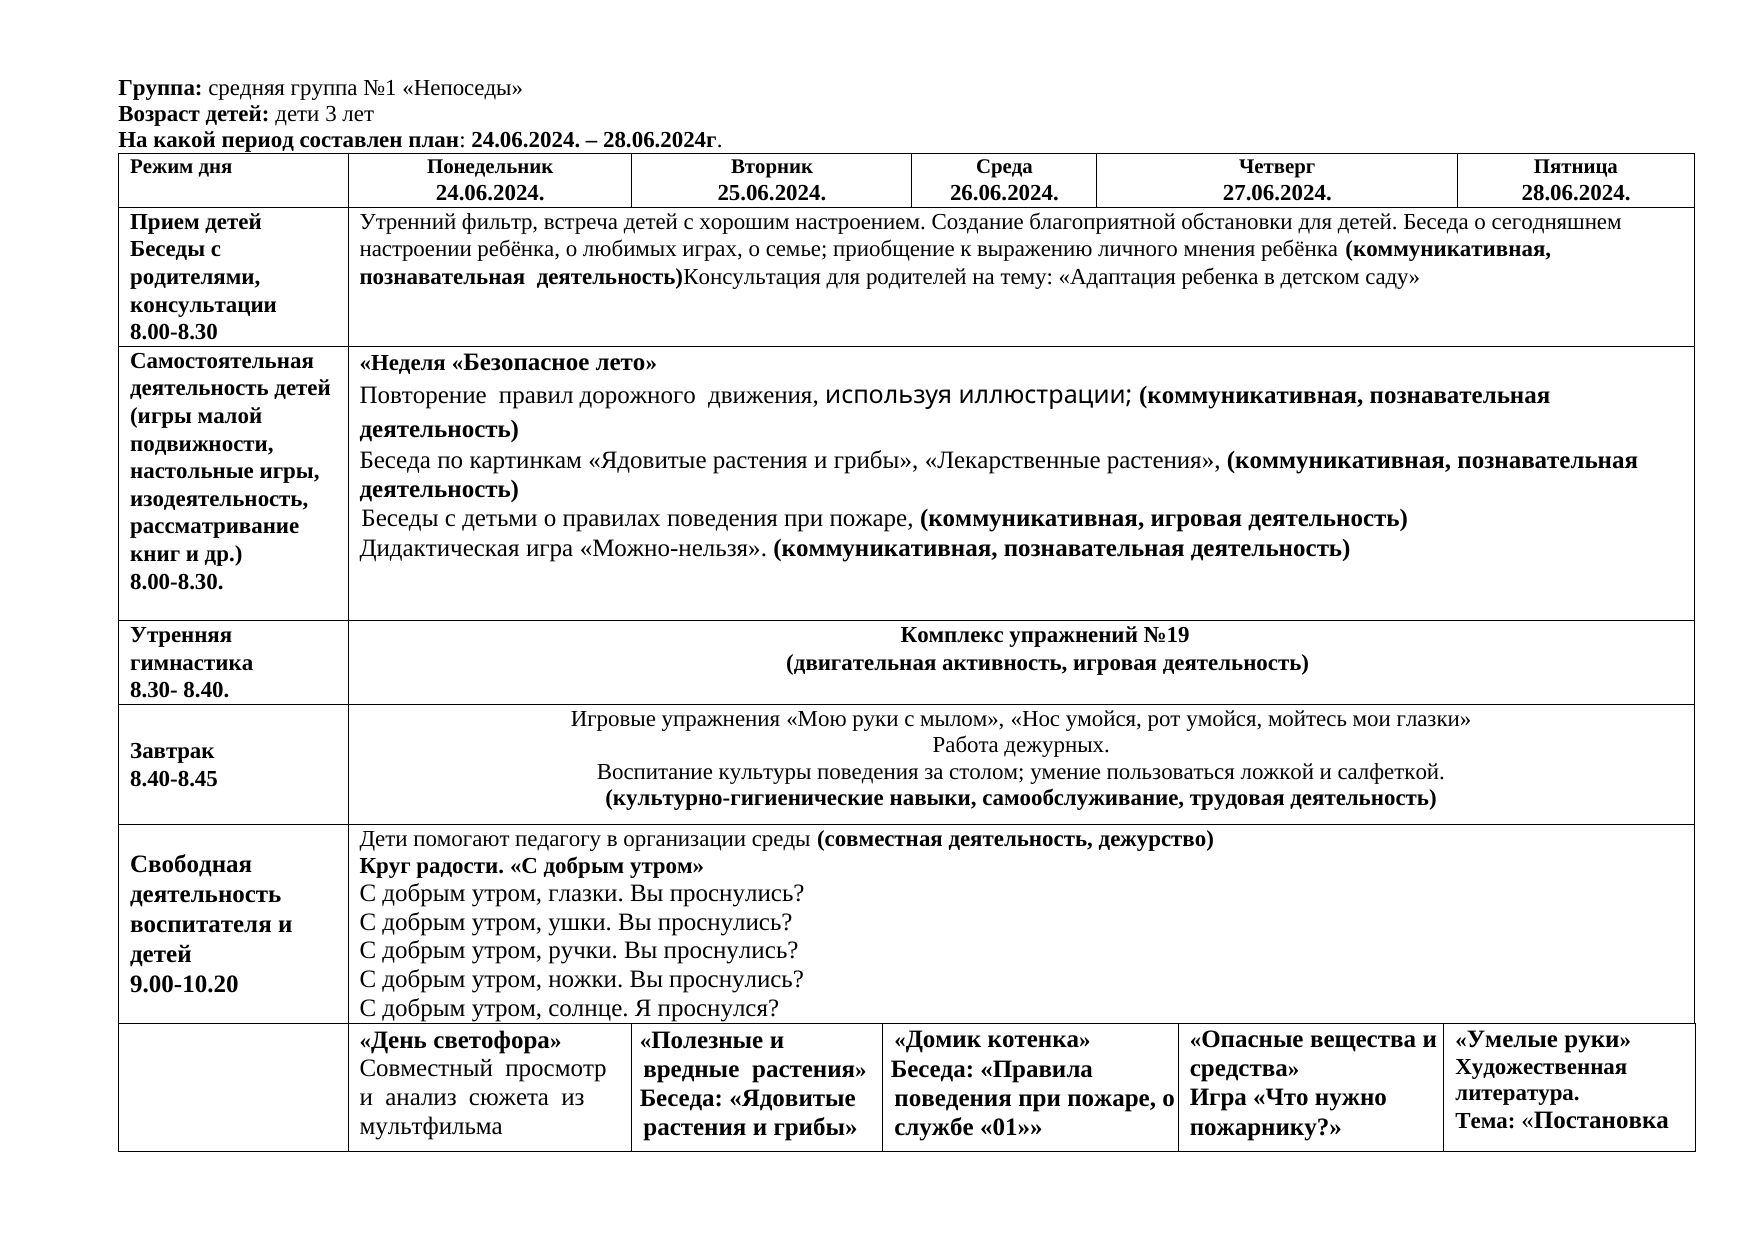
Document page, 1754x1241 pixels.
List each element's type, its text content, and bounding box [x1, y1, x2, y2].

table_header Пятница 28.06.2024. [1458, 154, 1694, 207]
table_header Понедельник 24.06.2024. [349, 154, 631, 207]
table_header Среда 26.06.2024. [912, 154, 1096, 207]
table_cell Игровые упражнения «Мою руки с мылом», «Нос умойся, рот умойся, мойтесь мои глазки» Работа дежурных. Воспитание культуры поведения за столом; умение пользоваться ложкой и салфеткой. (культурно-гигиенические навыки, самообслуживание, трудовая деятельность) [349, 705, 1694, 824]
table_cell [883, 1024, 1178, 1151]
table_cell Утренний фильтр, встреча детей с хорошим настроением. Создание благоприятной обстановки для детей. Беседа о сегодняшнем настроении ребёнка, о любимых играх, о семье; приобщение к выражению личного мнения ребёнка (коммуникативная, познавательная деятельность)Консультация для родителей на тему: «Адаптация ребенка в детском саду» [349, 208, 1694, 346]
table_cell Комплекс упражнений №19 (двигательная активность, игровая деятельность) [349, 621, 1694, 704]
table_header Четверг 27.06.2024. [1097, 154, 1457, 207]
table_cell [1179, 1024, 1443, 1151]
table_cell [632, 1024, 882, 1151]
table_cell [1444, 1024, 1695, 1151]
table_cell Прием детей Беседы с родителями, консультации 8.00-8.30 [119, 208, 348, 346]
text Возраст детей: дети 3 лет [118, 100, 1636, 127]
table_cell «Неделя «Безопасное лето» Повторение правил дорожного движения, используя иллюстрации; (коммуникативная, познавательная деятельность) Беседа по картинкам «Ядовитые растения и грибы», «Лекарственные растения», (коммуникативная, познавательная деятельность) Беседы с детьми о правилах поведения при пожаре, (коммуникативная, игровая деятельность) Дидактическая игра «Можно-нельзя». (коммуникативная, познавательная деятельность) [349, 347, 1694, 620]
table_cell [119, 1024, 348, 1151]
table_cell Дети помогают педагогу в организации среды (совместная деятельность, дежурство) Круг радости. «С добрым утром» С добрым утром, глазки. Вы проснулись? С добрым утром, ушки. Вы проснулись? С добрым утром, ручки. Вы проснулись? С добрым утром, ножки. Вы проснулись? С добрым утром, солнце. Я проснулся? [349, 825, 1694, 1023]
table_cell Самостоятельная деятельность детей (игры малой подвижности, настольные игры, изодеятельность, рассматривание книг и др.) 8.00-8.30. [119, 347, 348, 620]
table_header Режим дня [119, 154, 348, 207]
table_cell Завтрак 8.40-8.45 [119, 705, 348, 824]
text Группа: средняя группа №1 «Непоседы» [118, 74, 1636, 100]
table_cell Свободная деятельность воспитателя и детей 9.00-10.20 [119, 825, 348, 1023]
text На какой период составлен план: 24.06.2024. – 28.06.2024г. [118, 127, 1636, 153]
table_cell Утренняя гимнастика 8.30- 8.40. [119, 621, 348, 704]
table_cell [349, 1024, 631, 1151]
table_header Вторник 25.06.2024. [632, 154, 911, 207]
